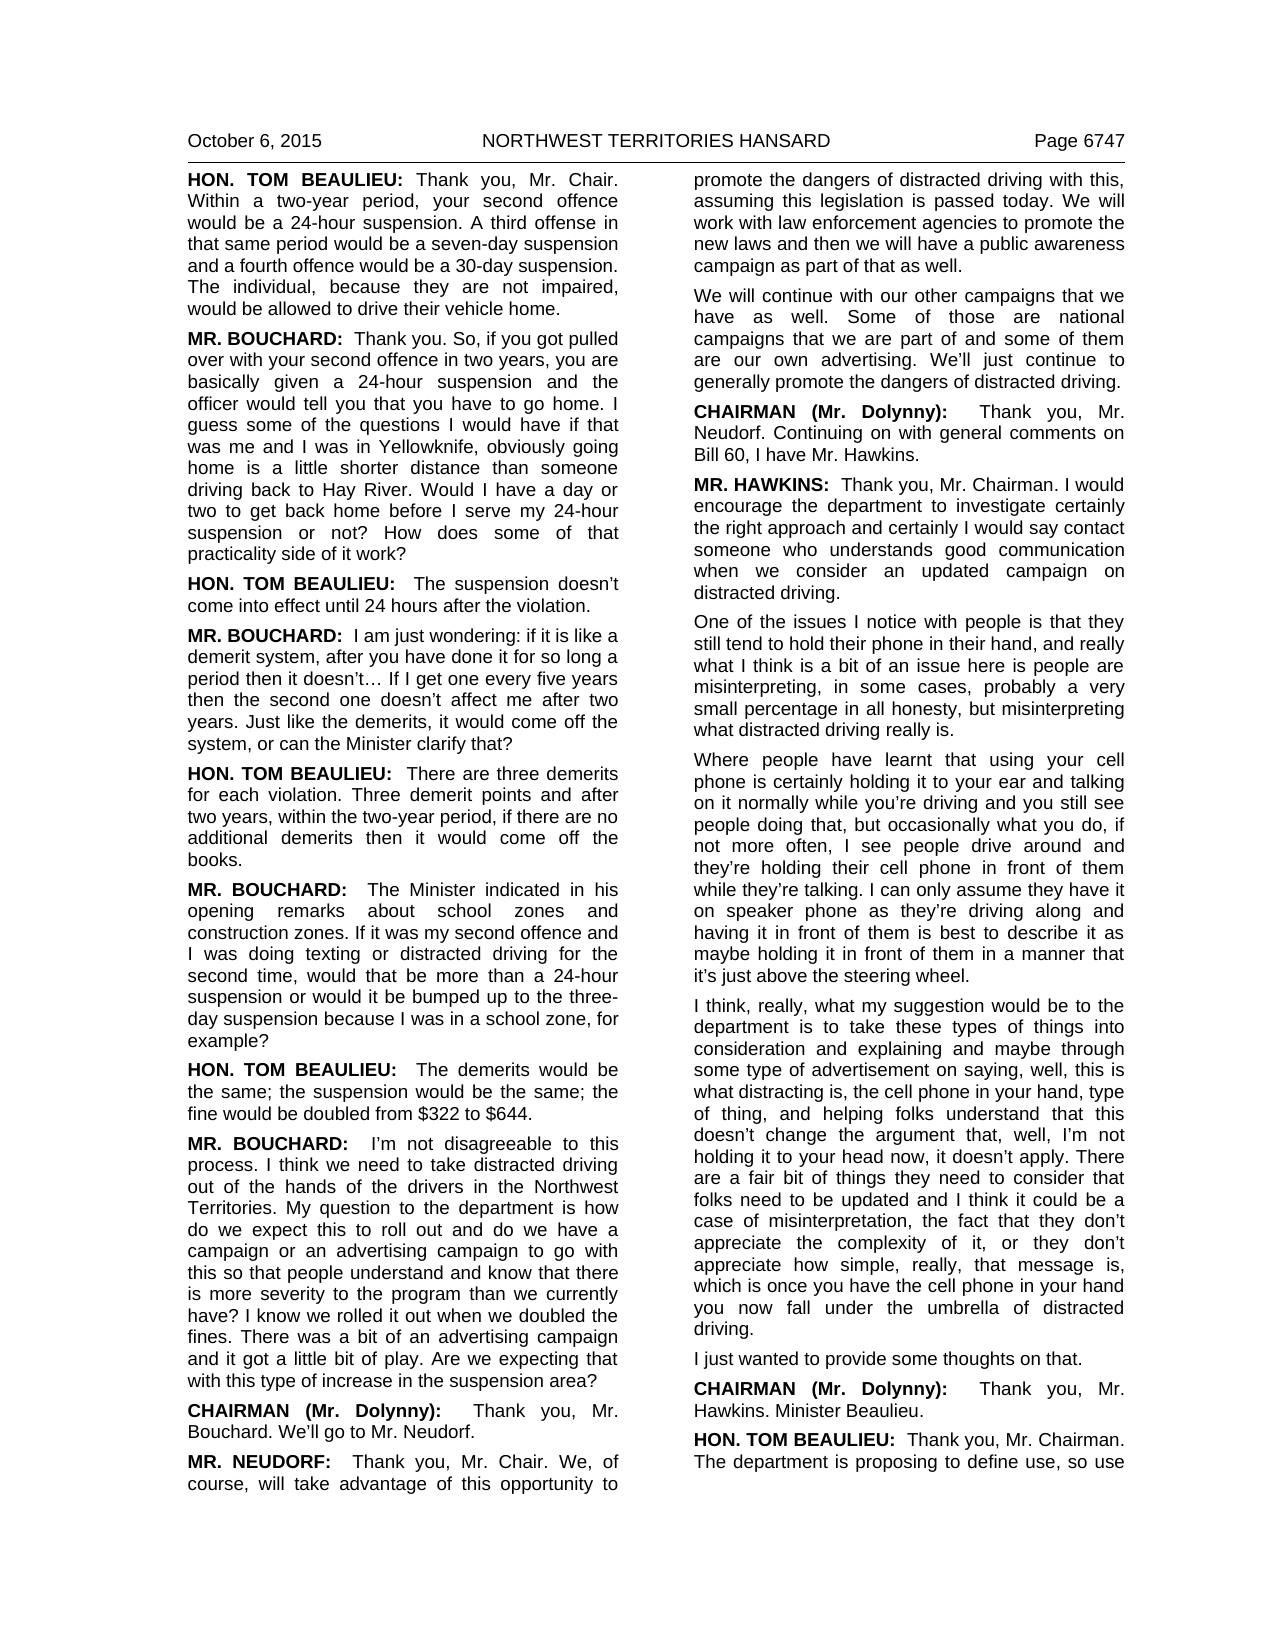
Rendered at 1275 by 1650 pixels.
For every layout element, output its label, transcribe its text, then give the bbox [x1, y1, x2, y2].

text I just wanted to provide some thoughts on that. [694, 1348, 1125, 1369]
text HON. TOM BEAULIEU: Thank you, Mr. Chair. Within a two-year period, your second offence would be a 24-hour suspension. A third offense in that same period would be a seven-day suspension and a fourth offence would be a 30-day suspension. The individual, because they are not impaired, would be allowed to drive their vehicle home. [187, 168, 619, 319]
text HON. TOM BEAULIEU: The suspension doesn’t come into effect until 24 hours after the violation. [187, 573, 619, 616]
text MR. BOUCHARD: I’m not disagreeable to this process. I think we need to take distracted driving out of the hands of the drivers in the Northwest Territories. My question to the department is how do we expect this to roll out and do we have a campaign or an advertising campaign to go with this so that people understand and know that there is more severity to the program than we currently have? I know we rolled it out when we doubled the fines. There was a bit of an advertising campaign and it got a little bit of play. Are we expecting that with this type of increase in the suspension area? [187, 1132, 619, 1391]
text CHAIRMAN (Mr. Dolynny): Thank you, Mr. Bouchard. We’ll go to Mr. Neudorf. [187, 1399, 619, 1442]
text CHAIRMAN (Mr. Dolynny): Thank you, Mr. Neudorf. Continuing on with general comments on Bill 60, I have Mr. Hawkins. [694, 401, 1125, 465]
text CHAIRMAN (Mr. Dolynny): Thank you, Mr. Hawkins. Minister Beaulieu. [694, 1378, 1125, 1421]
text One of the issues I notice with people is that they still tend to hold their phone in their hand, and really what I think is a bit of an issue here is people are misinterpreting, in some cases, probably a very small percentage in all honesty, but misinterpreting what distracted driving really is. [694, 611, 1125, 741]
text I think, really, what my suggestion would be to the department is to take these types of things into consideration and explaining and maybe through some type of advertisement on saying, well, this is what distracting is, the cell phone in your hand, type of thing, and helping folks understand that this doesn’t change the argument that, well, I’m not holding it to your head now, it doesn’t apply. There are a fair bit of things they need to consider that folks need to be updated and I think it could be a case of misinterpretation, the fact that they don’t appreciate the complexity of it, or they don’t appreciate how simple, really, that message is, which is once you have the cell phone in your hand you now fall under the umbrella of distracted driving. [694, 994, 1125, 1339]
text We will continue with our other campaigns that we have as well. Some of those are national campaigns that we are part of and some of them are our own advertising. We’ll just continue to generally promote the dangers of distracted driving. [694, 284, 1125, 392]
text MR. BOUCHARD: The Minister indicated in his opening remarks about school zones and construction zones. If it was my second offence and I was doing texting or distracted driving for the second time, would that be more than a 24-hour suspension or would it be bumped up to the three-day suspension because I was in a school zone, for example? [187, 878, 619, 1051]
text MR. BOUCHARD: I am just wondering: if it is like a demerit system, after you have done it for so long a period then it doesn’t… If I get one every five years then the second one doesn’t affect me after two years. Just like the demerits, it would come off the system, or can the Minister clarify that? [187, 624, 619, 754]
text MR. HAWKINS: Thank you, Mr. Chairman. I would encourage the department to investigate certainly the right approach and certainly I would say contact someone who understands good communication when we consider an updated campaign on distracted driving. [694, 474, 1125, 603]
text Where people have learnt that using your cell phone is certainly holding it to your ear and talking on it normally while you’re driving and you still see people doing that, but occasionally what you do, if not more often, I see people drive around and they’re holding their cell phone in front of them while they’re talking. I can only assume they have it on speaker phone as they’re driving along and having it in front of them is best to describe it as maybe holding it in front of them in a manner that it’s just above the steering wheel. [694, 749, 1125, 986]
text HON. TOM BEAULIEU: There are three demerits for each violation. Three demerit points and after two years, within the two-year period, if there are no additional demerits then it would come off the books. [187, 762, 619, 870]
text MR. NEUDORF: Thank you, Mr. Chair. We, of course, will take advantage of this opportunity to promote the dangers of distracted driving with this, assuming this legislation is passed today. We will work with law enforcement agencies to promote the new laws and then we will have a public awareness campaign as part of that as well. [694, 168, 1125, 276]
text MR. BOUCHARD: Thank you. So, if you got pulled over with your second offence in two years, you are basically given a 24-hour suspension and the officer would tell you that you have to go home. I guess some of the questions I would have if that was me and I was in Yellowknife, obviously going home is a little shorter distance than someone driving back to Hay River. Would I have a day or two to get back home before I serve my 24-hour suspension or not? How does some of that practicality side of it work? [187, 328, 619, 565]
text HON. TOM BEAULIEU: The demerits would be the same; the suspension would be the same; the fine would be doubled from $322 to $644. [187, 1059, 619, 1124]
